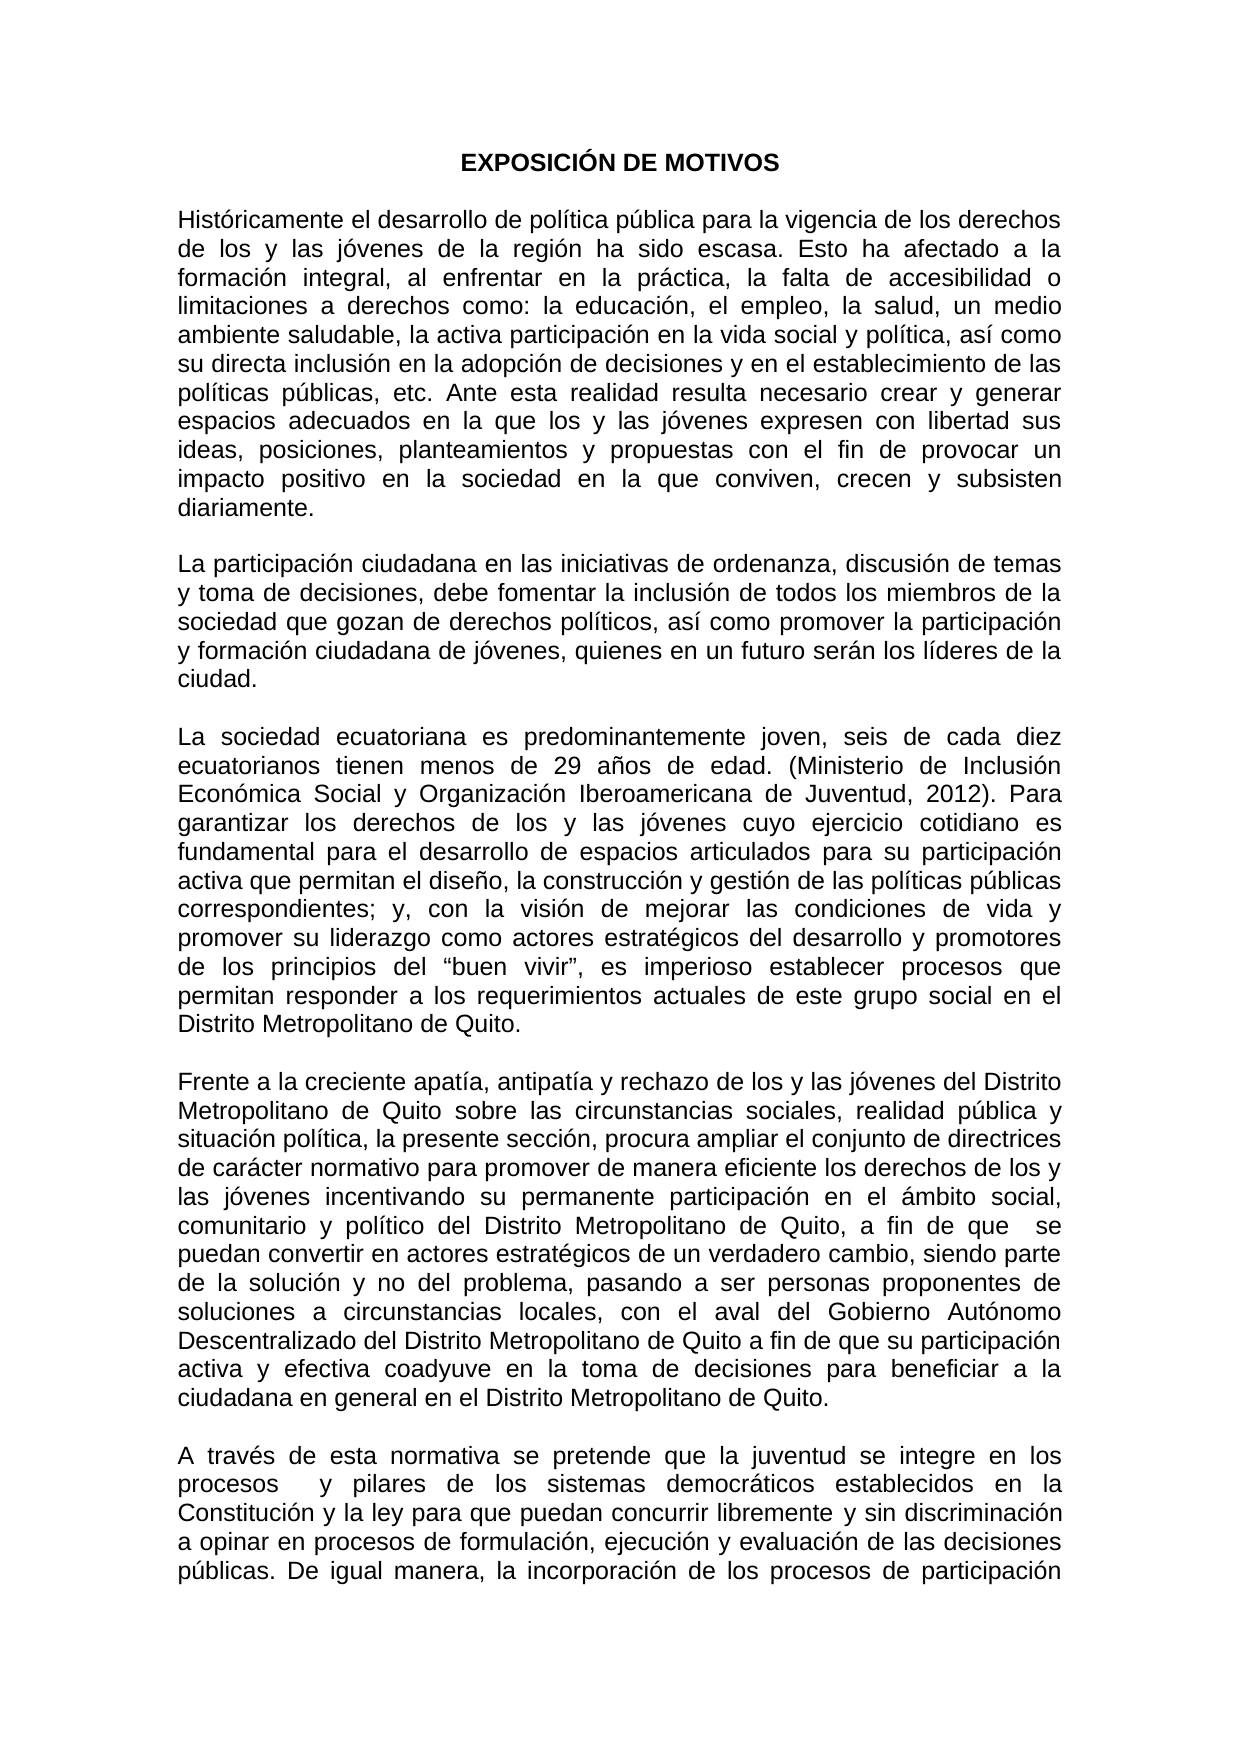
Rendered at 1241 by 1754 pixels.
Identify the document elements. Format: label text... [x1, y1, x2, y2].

text EXPOSICIÓN DE MOTIVOS [177, 148, 1063, 176]
text Frente a la creciente apatía, antipatía y rechazo de los y las jóvenes del Distrito Metropolitano de Quito sobre las circunstancias sociales, realidad pública y situación política, la presente sección, procura ampliar el conjunto de directrices de carácter normativo para promover de manera eficiente los derechos de los y las jóvenes incentivando su permanente participación en el ámbito social, comunitario y político del Distrito Metropolitano de Quito, a fin de que se puedan convertir en actores estratégicos de un verdadero cambio, siendo parte de la solución y no del problema, pasando a ser personas proponentes de soluciones a circunstancias locales, con el aval del Gobierno Autónomo Descentralizado del Distrito Metropolitano de Quito a fin de que su participación activa y efectiva coadyuve en la toma de decisiones para beneficiar a la ciudadana en general en el Distrito Metropolitano de Quito. [177, 1067, 1063, 1412]
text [177, 1441, 1063, 1584]
text La participación ciudadana en las iniciativas de ordenanza, discusión de temas y toma de decisiones, debe fomentar la inclusión de todos los miembros de la sociedad que gozan de derechos políticos, así como promover la participación y formación ciudadana de jóvenes, quienes en un futuro serán los líderes de la ciudad. [177, 549, 1063, 693]
text La sociedad ecuatoriana es predominantemente joven, seis de cada diez ecuatorianos tienen menos de 29 años de edad. (Ministerio de Inclusión Económica Social y Organización Iberoamericana de Juventud, 2012). Para garantizar los derechos de los y las jóvenes cuyo ejercicio cotidiano es fundamental para el desarrollo de espacios articulados para su participación activa que permitan el diseño, la construcción y gestión de las políticas públicas correspondientes; y, con la visión de mejorar las condiciones de vida y promover su liderazgo como actores estratégicos del desarrollo y promotores de los principios del “buen vivir”, es imperioso establecer procesos que permitan responder a los requerimientos actuales de este grupo social en el Distrito Metropolitano de Quito. [177, 722, 1063, 1038]
text Históricamente el desarrollo de política pública para la vigencia de los derechos de los y las jóvenes de la región ha sido escasa. Esto ha afectado a la formación integral, al enfrentar en la práctica, la falta de accesibilidad o limitaciones a derechos como: la educación, el empleo, la salud, un medio ambiente saludable, la activa participación en la vida social y política, así como su directa inclusión en la adopción de decisiones y en el establecimiento de las políticas públicas, etc. Ante esta realidad resulta necesario crear y generar espacios adecuados en la que los y las jóvenes expresen con libertad sus ideas, posiciones, planteamientos y propuestas con el fin de provocar un impacto positivo en la sociedad en la que conviven, crecen y subsisten diariamente. [177, 205, 1063, 521]
